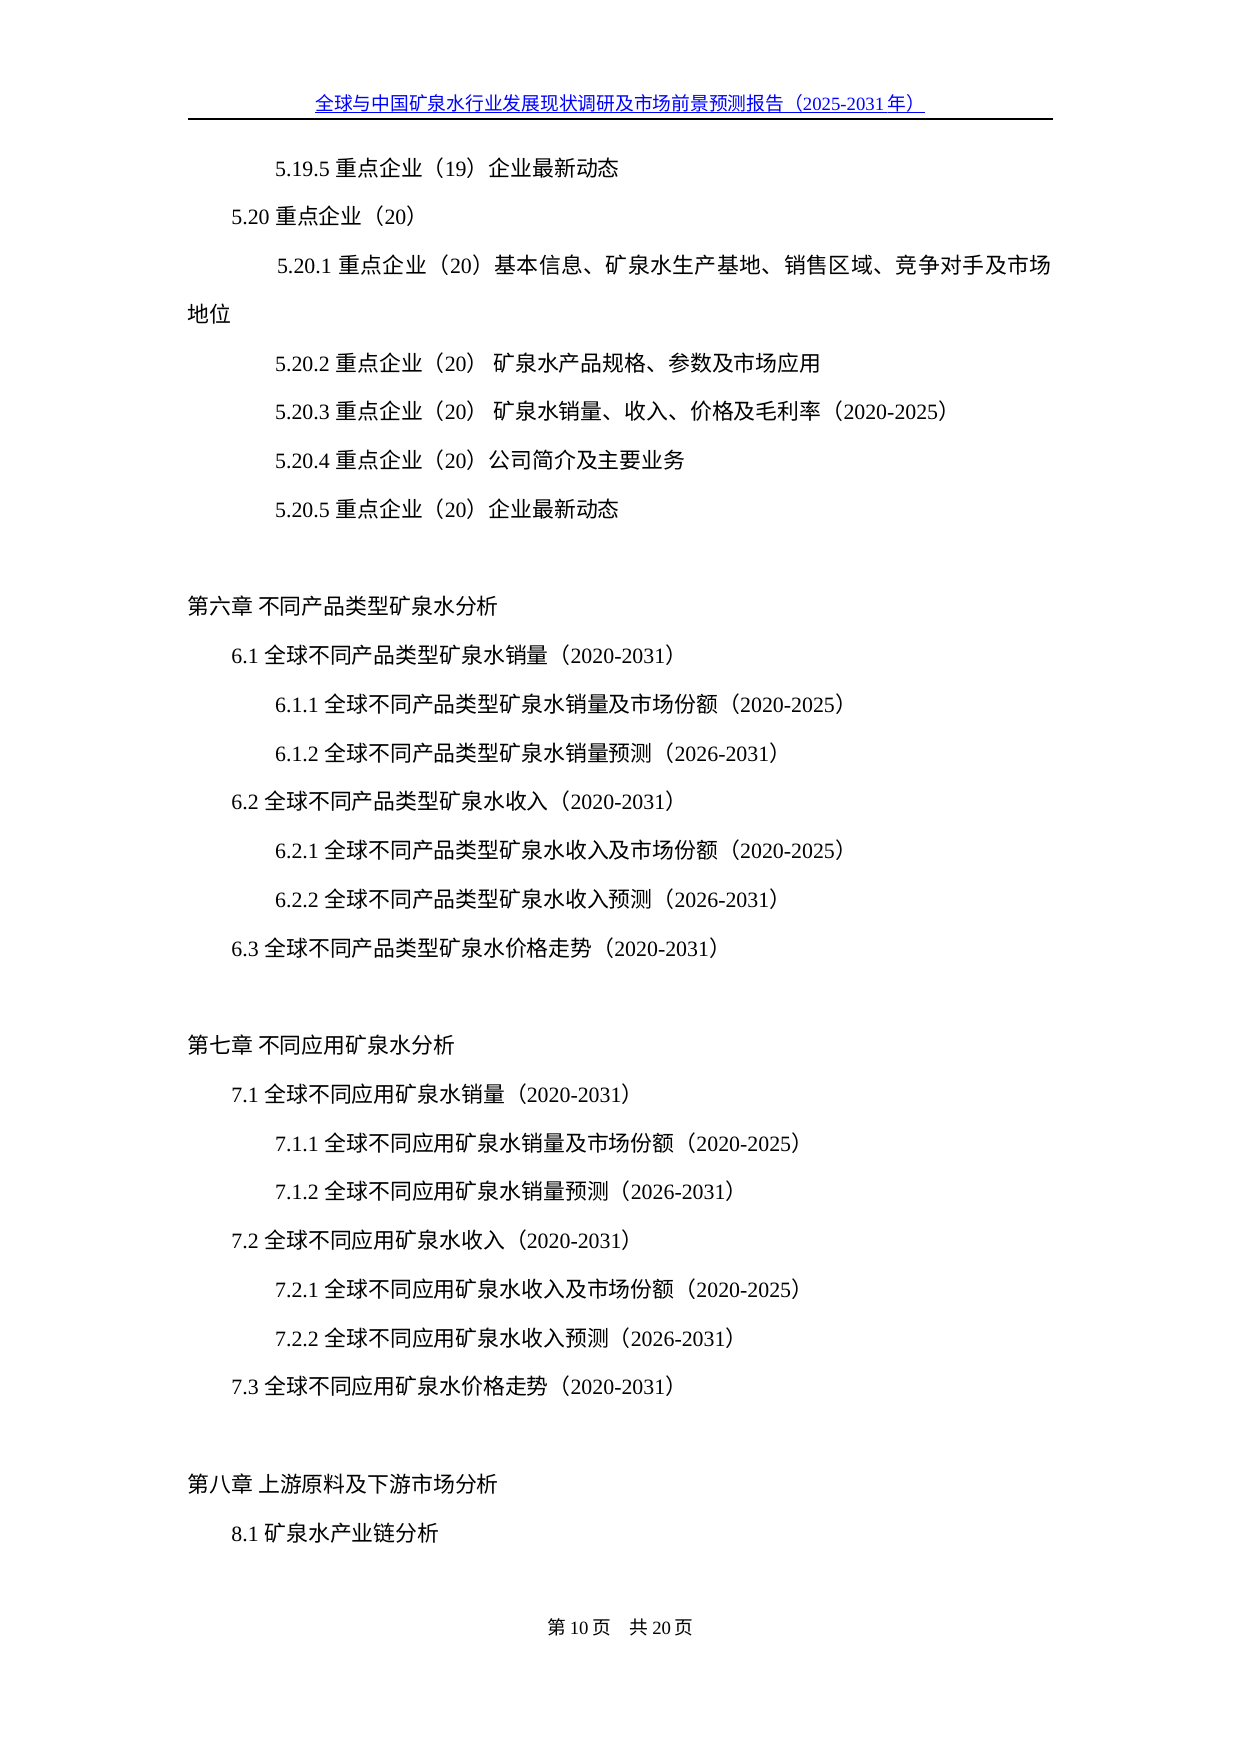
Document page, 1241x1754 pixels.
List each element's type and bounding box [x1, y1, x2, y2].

text [187, 150, 1053, 1548]
